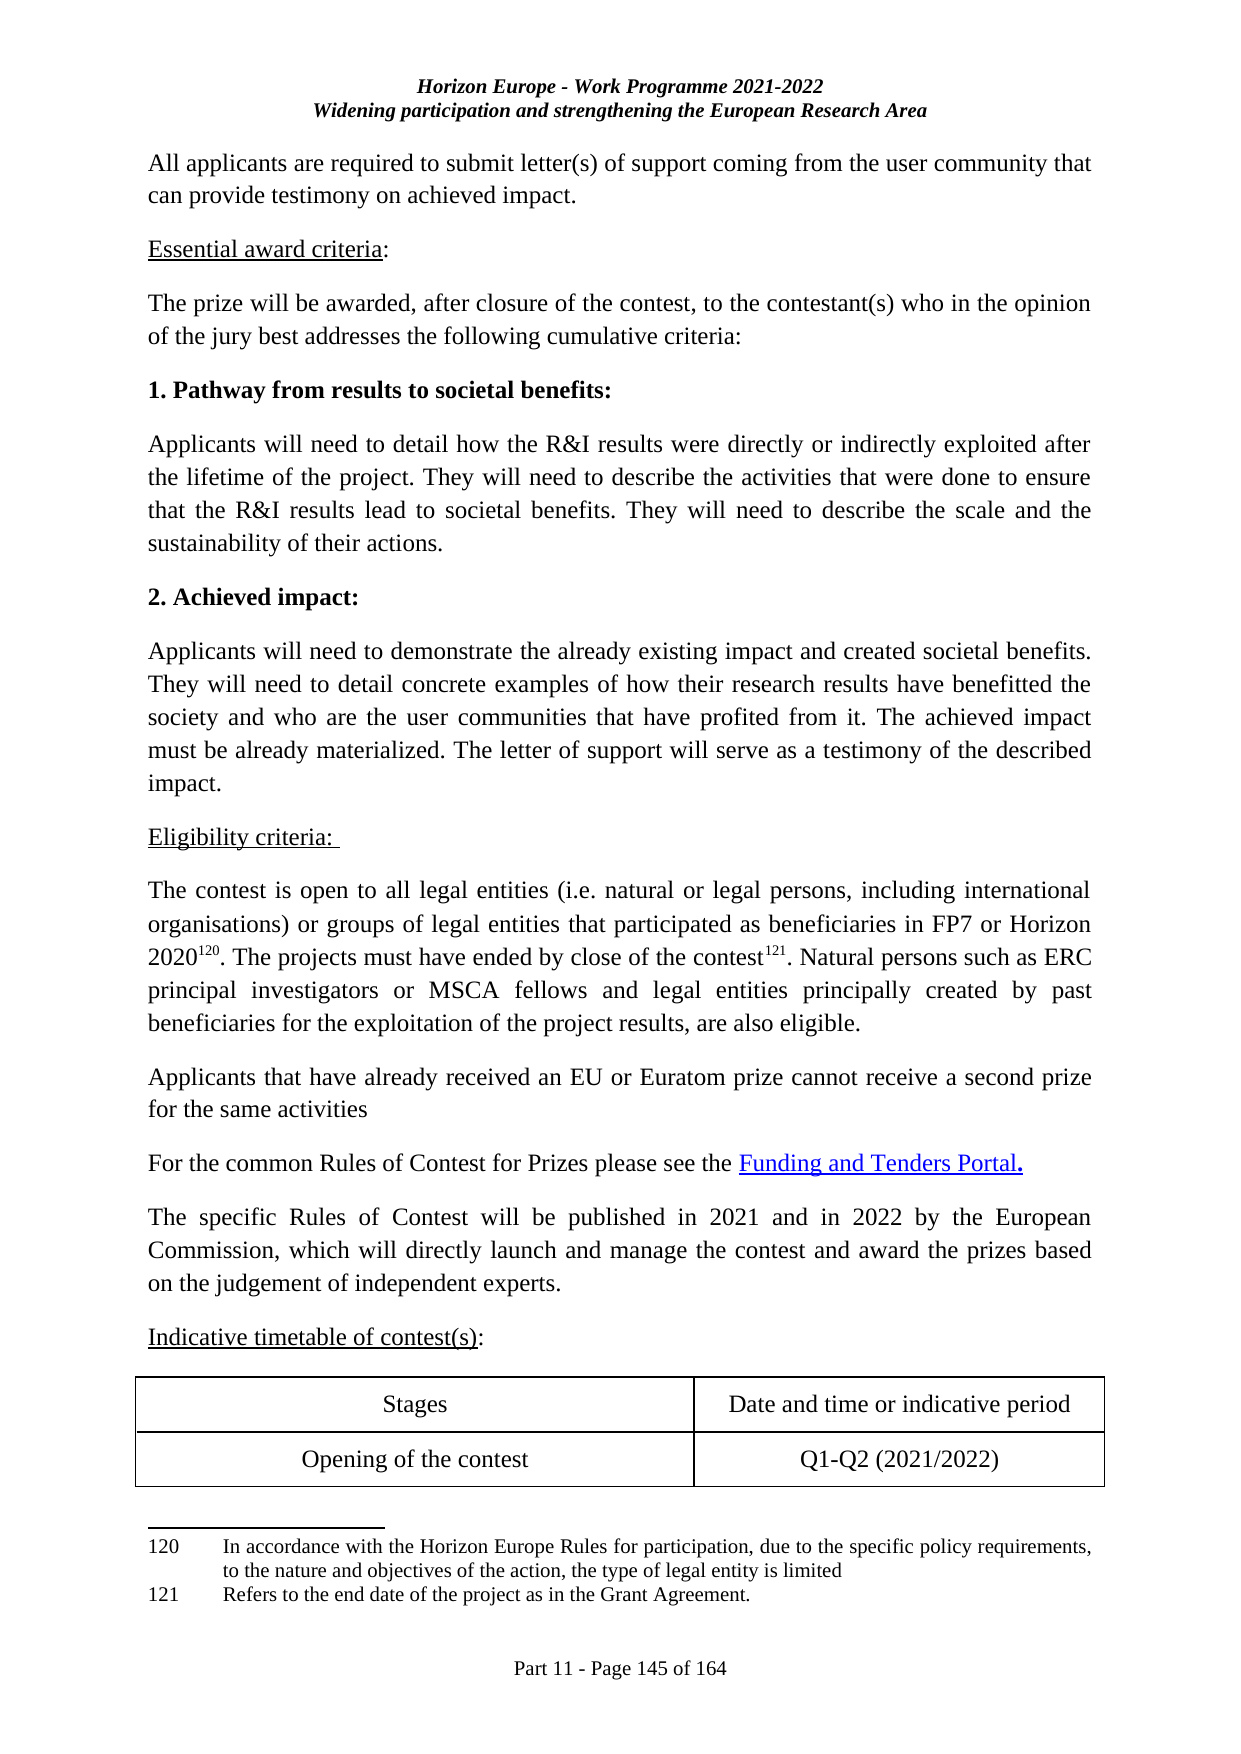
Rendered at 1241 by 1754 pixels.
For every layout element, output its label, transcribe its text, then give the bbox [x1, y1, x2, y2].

text Applicants that have already received an EU or Euratom prize cannot receive a second prize for the same activities [148, 1062, 1093, 1123]
text Applicants will need to demonstrate the already existing impact and created societal benefits. They will need to detail concrete examples of how their research results have benefitted the society and who are the user communities that have profited from it. The achieved impact must be already materialized. The letter of support will serve as a testimony of the described impact. [148, 636, 1093, 797]
text 1. Pathway from results to societal benefits: [148, 375, 1093, 404]
text For the common Rules of Contest for Prizes please see the Funding and Tenders Portal. [148, 1148, 1093, 1177]
text The prize will be awarded, after closure of the contest, to the contestant(s) who in the opinion of the jury best addresses the following cumulative criteria: [148, 288, 1093, 350]
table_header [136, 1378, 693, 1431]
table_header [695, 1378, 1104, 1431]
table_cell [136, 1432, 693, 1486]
text Applicants will need to detail how the R&I results were directly or indirectly exploited after the lifetime of the project. They will need to describe the activities that were done to ensure that the R&I results lead to societal benefits. They will need to describe the scale and the sustainability of their actions. [148, 429, 1093, 557]
text The contest is open to all legal entities (i.e. natural or legal persons, including international organisations) or groups of legal entities that participated as beneficiaries in FP7 or Horizon 2020. The projects must have ended by close of the contest. Natural persons such as ERC principal investigators or MSCA fellows and legal entities principally created by past beneficiaries for the exploitation of the project results, are also eligible. [148, 876, 1093, 1036]
text 2. Achieved impact: [148, 582, 1093, 611]
text Eligibility criteria: [148, 822, 1093, 851]
text Essential award criteria: [148, 234, 1093, 263]
text All applicants are required to submit letter(s) of support coming from the user community that can provide testimony on achieved impact. [148, 148, 1093, 209]
text The specific Rules of Contest will be published in 2021 and in 2022 by the European Commission, which will directly launch and manage the contest and award the prizes based on the judgement of independent experts. [148, 1202, 1093, 1297]
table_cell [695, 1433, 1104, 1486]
text Indicative timetable of contest(s): [148, 1322, 1093, 1351]
